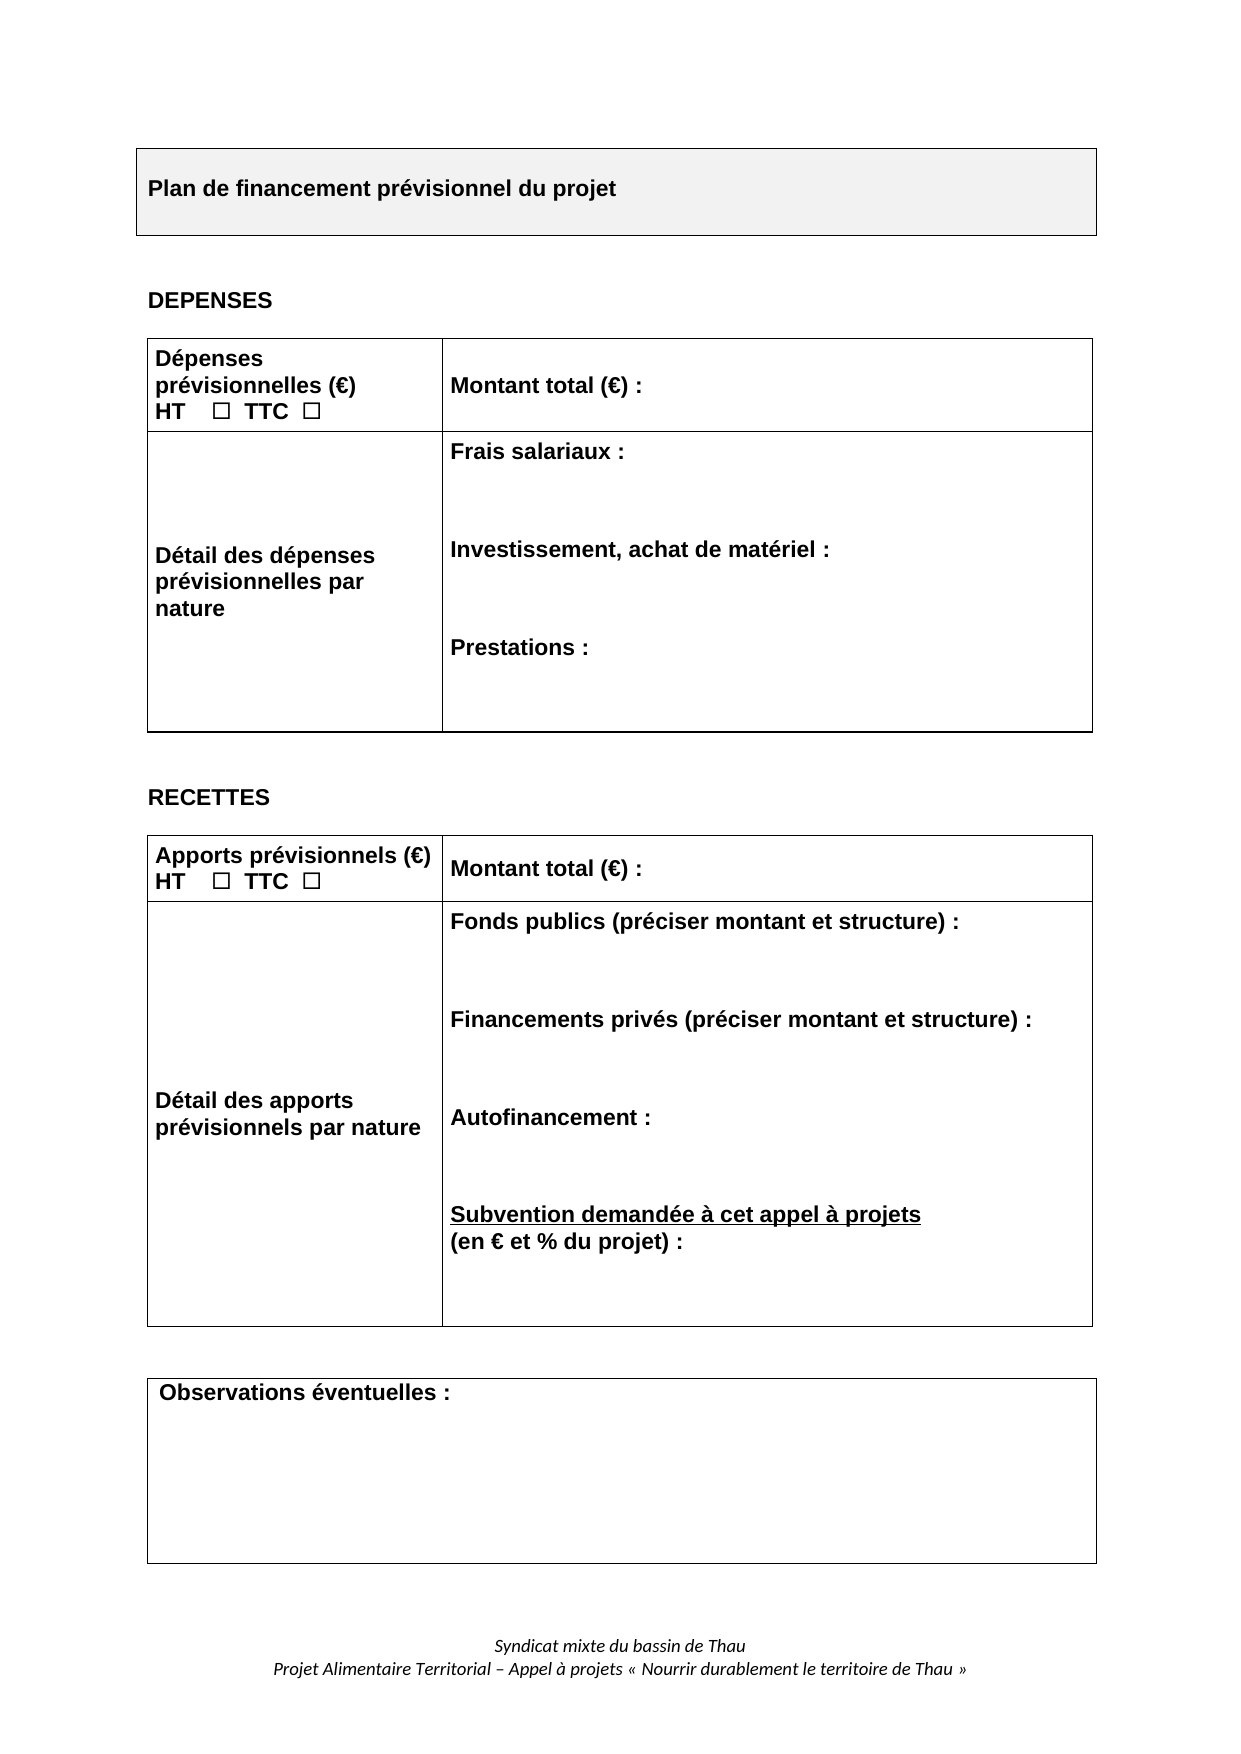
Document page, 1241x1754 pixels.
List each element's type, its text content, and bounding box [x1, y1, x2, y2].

text RECETTES [148, 783, 1093, 810]
table_cell Fonds publics (préciser montant et structure) : Financements privés (préciser montant et structure) : Autofinancement : Subvention demandée à cet appel à projets (en € et % du projet) : [443, 902, 1092, 1326]
table_header Observations éventuelles : [148, 1379, 1096, 1563]
table_header Apports prévisionnels (€) HT TTC [148, 836, 442, 901]
table_header Montant total (€) : [443, 339, 1092, 431]
table_cell Plan de financement prévisionnel du projet [137, 149, 1096, 235]
table_cell Détail des apports prévisionnels par nature [148, 902, 442, 1326]
table_header Montant total (€) : [443, 836, 1092, 901]
text DEPENSES [148, 287, 1093, 313]
table_cell Détail des dépenses prévisionnelles par nature [148, 432, 442, 731]
table_header Dépenses prévisionnelles (€) HT TTC [148, 339, 442, 431]
table_cell Frais salariaux : Investissement, achat de matériel : Prestations : [443, 432, 1092, 731]
